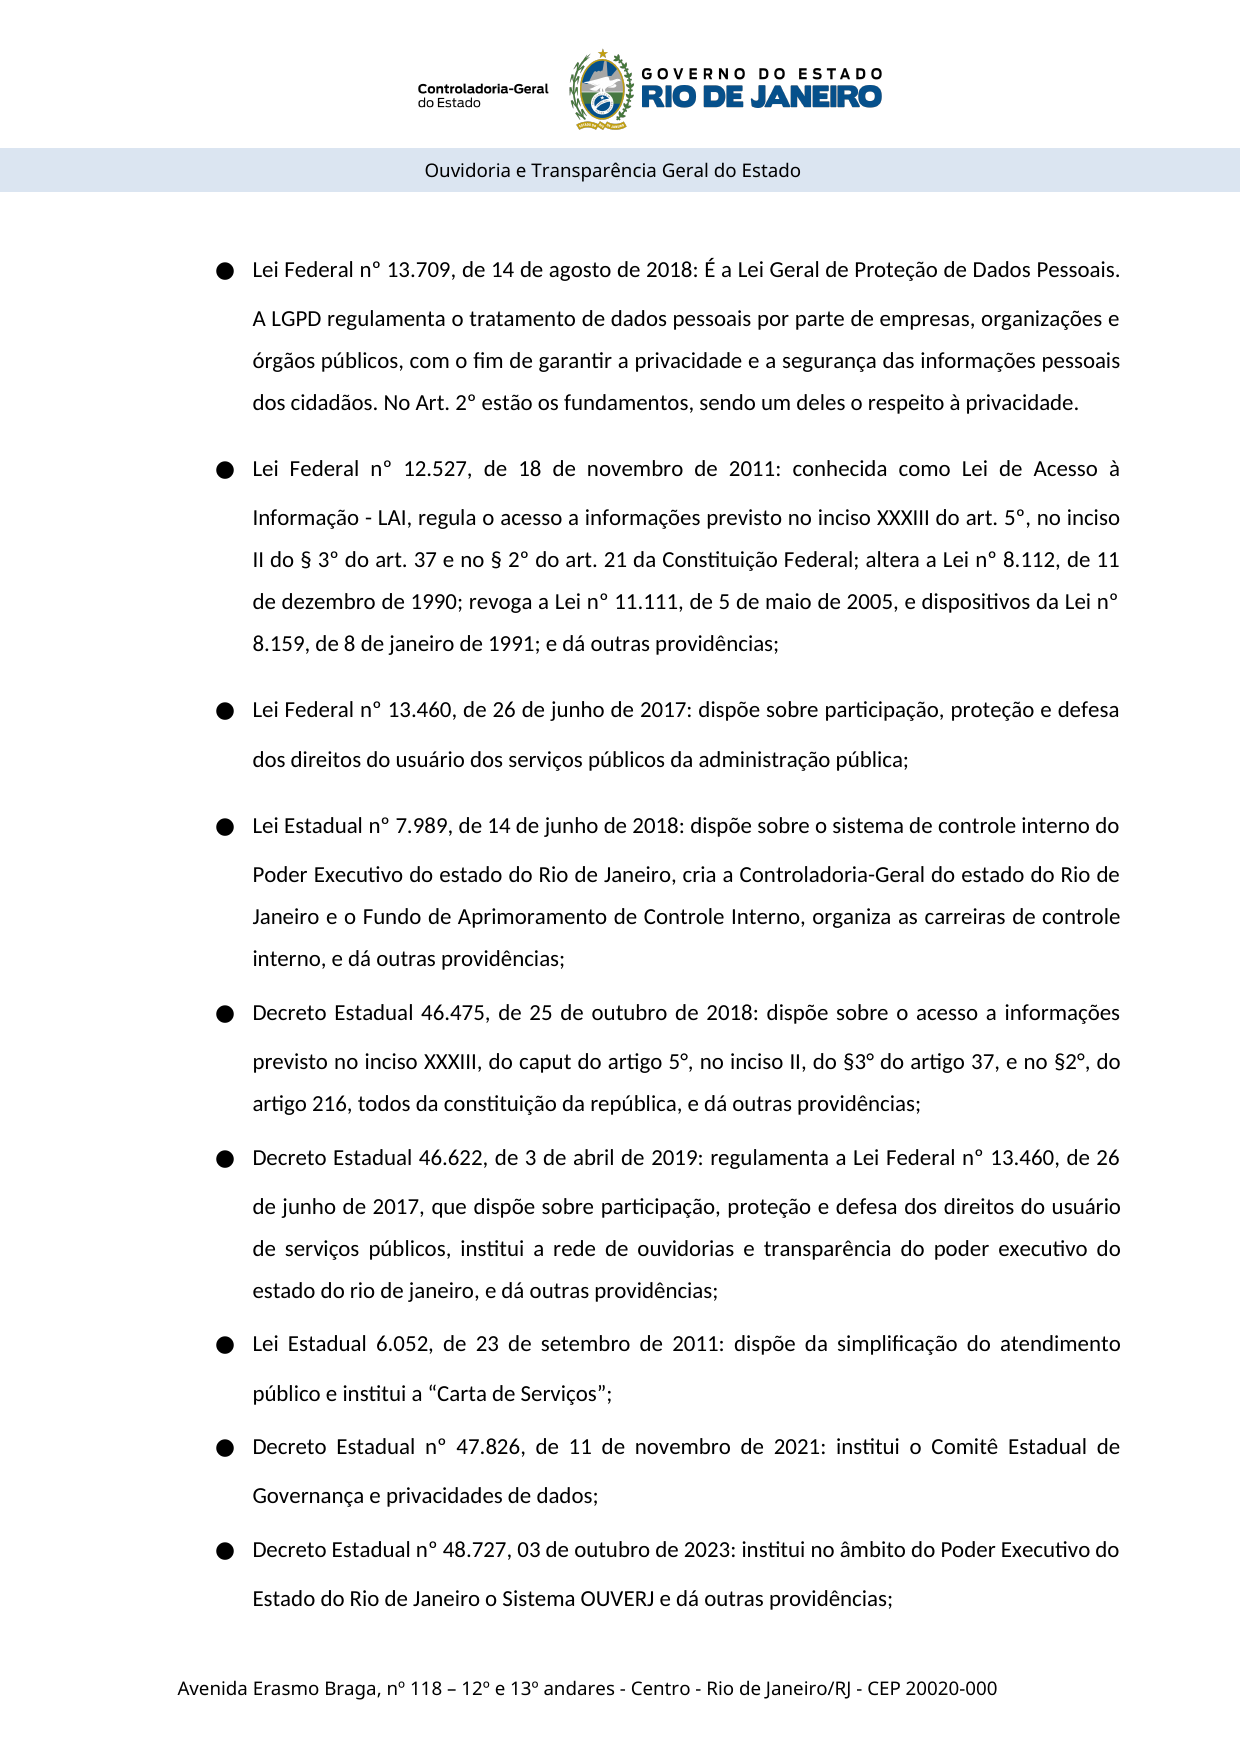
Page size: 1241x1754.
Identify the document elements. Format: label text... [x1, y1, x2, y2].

list Decreto Estadual nº 47.826, de 11 de novembro de 2021: institui o Comitê Estadual de Governança e privacidades de dados; [215, 1421, 1122, 1510]
list Lei Federal nº 13.709, de 14 de agosto de 2018: É a Lei Geral de Proteção de Dados Pessoais. A LGPD regulamenta o tratamento de dados pessoais por parte de empresas, organizações e órgãos públicos, com o fim de garantir a privacidade e a segurança das informações pessoais dos cidadãos. No Art. 2º estão os fundamentos, sendo um deles o respeito à privacidade. [215, 243, 1122, 416]
list Decreto Estadual nº 48.727, 03 de outubro de 2023: institui no âmbito do Poder Executivo do Estado do Rio de Janeiro o Sistema OUVERJ e dá outras providências; [215, 1524, 1122, 1613]
picture [410, 29, 889, 149]
list Lei Estadual nº 7.989, de 14 de junho de 2018: dispõe sobre o sistema de controle interno do Poder Executivo do estado do Rio de Janeiro, cria a Controladoria-Geral do estado do Rio de Janeiro e o Fundo de Aprimoramento de Controle Interno, organiza as carreiras de controle interno, e dá outras providências; [215, 799, 1122, 972]
list Decreto Estadual 46.622, de 3 de abril de 2019: regulamenta a Lei Federal nº 13.460, de 26 de junho de 2017, que dispõe sobre participação, proteção e defesa dos direitos do usuário de serviços públicos, institui a rede de ouvidorias e transparência do poder executivo do estado do rio de janeiro, e dá outras providências; [215, 1131, 1122, 1304]
list Decreto Estadual 46.475, de 25 de outubro de 2018: dispõe sobre o acesso a informações previsto no inciso XXXIII, do caput do artigo 5°, no inciso II, do §3° do artigo 37, e no §2°, do artigo 216, todos da constituição da república, e dá outras providências; [215, 986, 1122, 1117]
list Lei Federal nº 12.527, de 18 de novembro de 2011: conhecida como Lei de Acesso à Informação - LAI, regula o acesso a informações previsto no inciso XXXIII do art. 5º, no inciso II do § 3º do art. 37 e no § 2º do art. 21 da Constituição Federal; altera a Lei nº 8.112, de 11 de dezembro de 1990; revoga a Lei nº 11.111, de 5 de maio de 2005, e dispositivos da Lei nº 8.159, de 8 de janeiro de 1991; e dá outras providências; [215, 442, 1122, 657]
list Lei Federal nº 13.460, de 26 de junho de 2017: dispõe sobre participação, proteção e defesa dos direitos do usuário dos serviços públicos da administração pública; [215, 684, 1122, 773]
list Lei Estadual 6.052, de 23 de setembro de 2011: dispõe da simplificação do atendimento público e institui a “Carta de Serviços”; [215, 1318, 1122, 1407]
